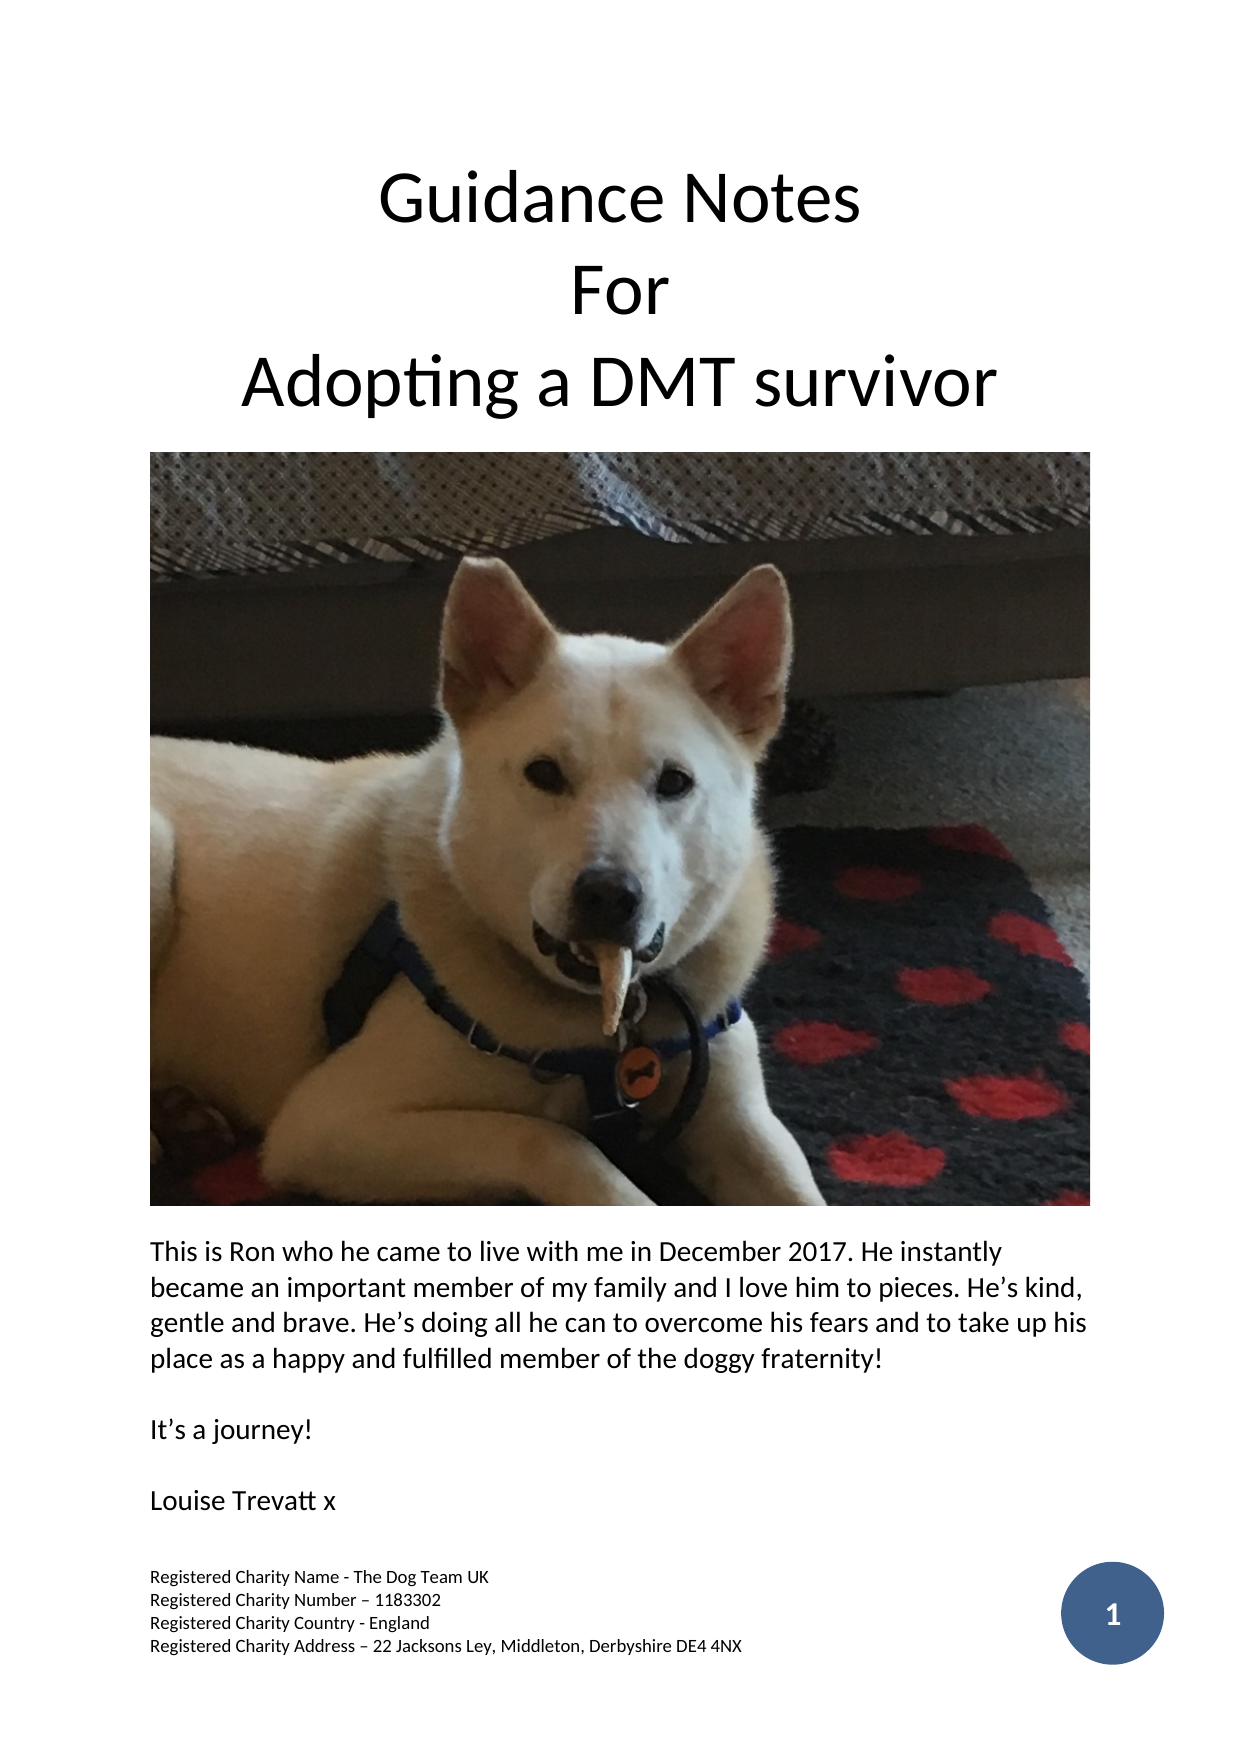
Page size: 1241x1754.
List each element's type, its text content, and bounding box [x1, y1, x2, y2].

text This is Ron who he came to live with me in December 2017. He instantly became an important member of my family and I love him to pieces. He’s kind, gentle and brave. He’s doing all he can to overcome his fears and to take up his place as a happy and fulfilled member of the doggy fraternity! [150, 1233, 1090, 1376]
text It’s a journey! [150, 1411, 1090, 1447]
text Adopting a DMT survivor [150, 333, 1090, 425]
text For [150, 242, 1090, 333]
text Louise Trevatt x [150, 1482, 1090, 1518]
text Guidance Notes [150, 150, 1090, 242]
picture [150, 452, 1091, 1206]
